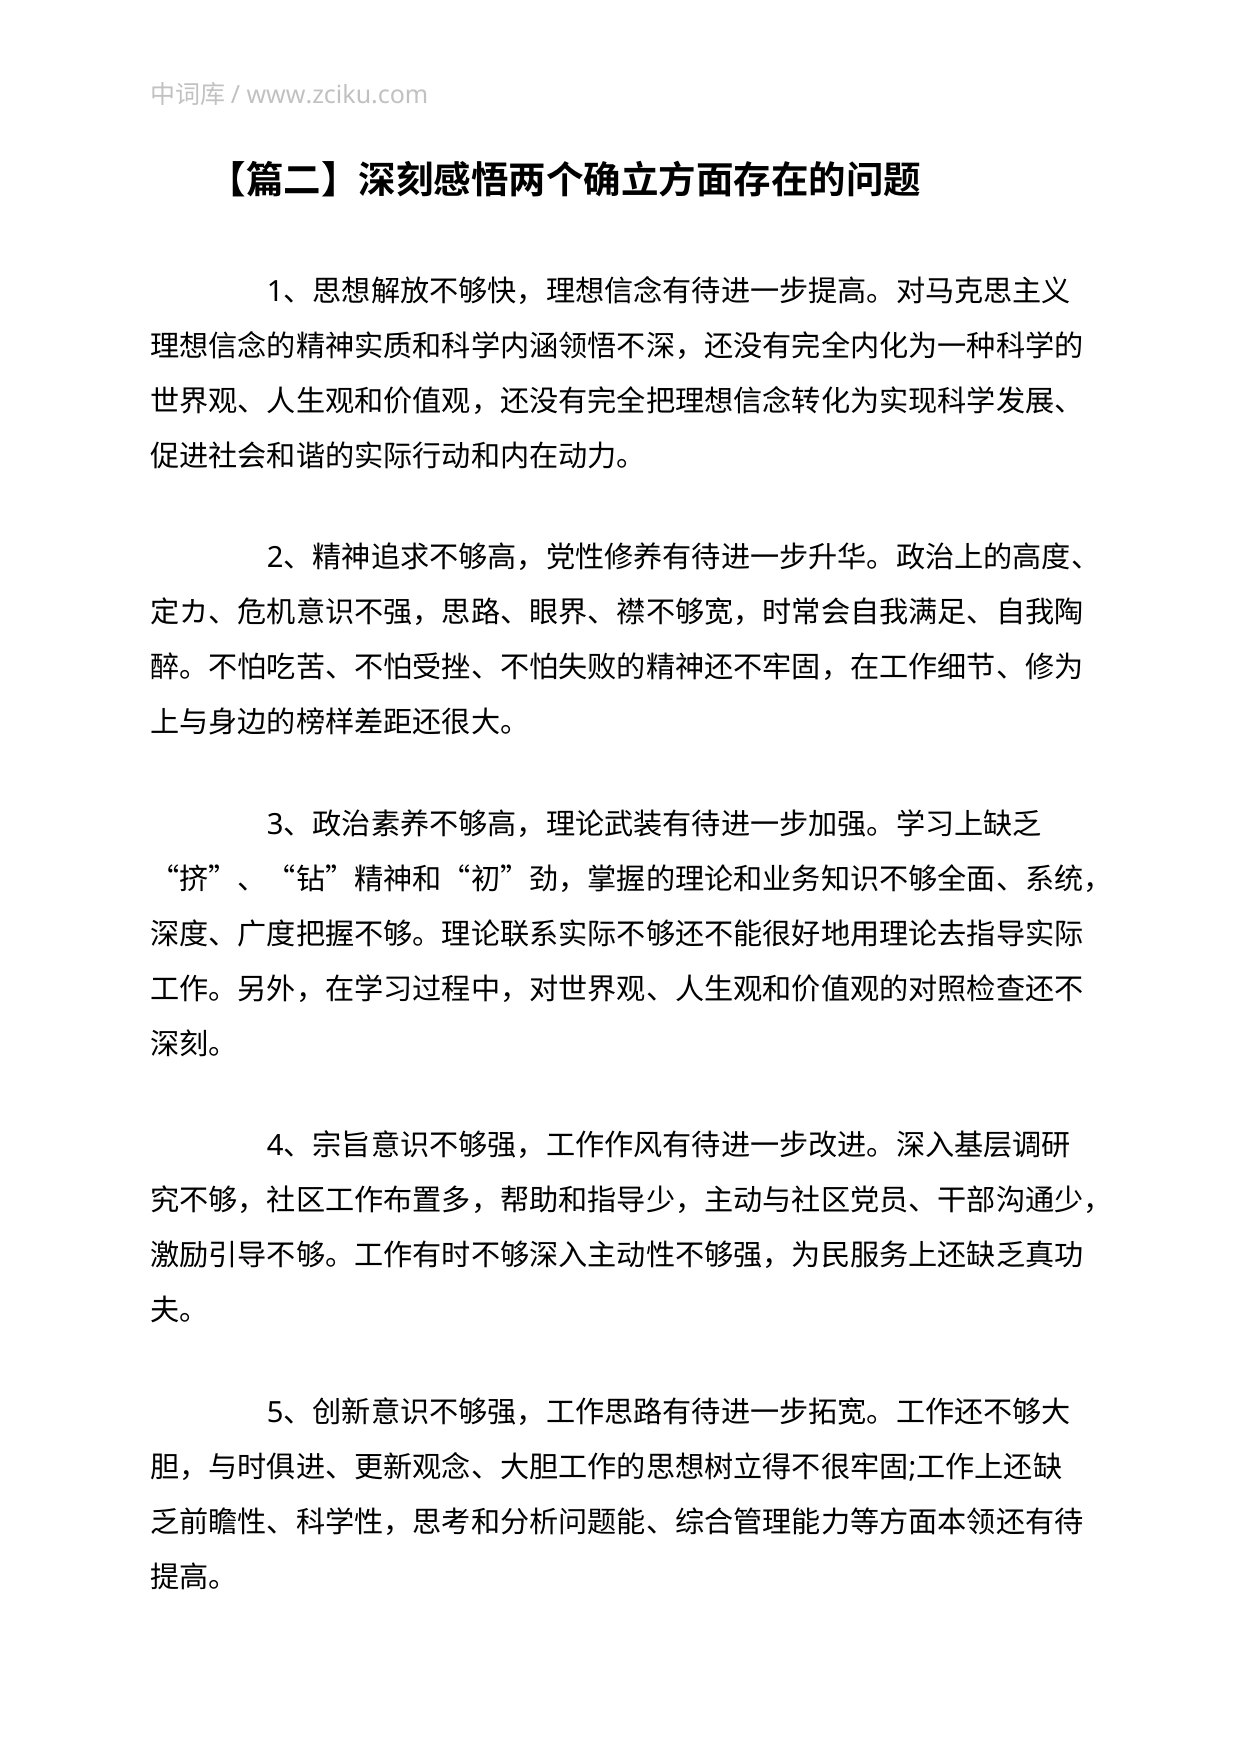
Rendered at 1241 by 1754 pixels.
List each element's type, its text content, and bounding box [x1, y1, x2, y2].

text 3、政治素养不够高，理论武装有待进一步加强。学习上缺乏“挤”、“钻”精神和“初”劲，掌握的理论和业务知识不够全面、系统，深度、广度把握不够。理论联系实际不够还不能很好地用理论去指导实际工作。另外，在学习过程中，对世界观、人生观和价值观的对照检查还不深刻。 [150, 801, 1090, 1062]
text 4、宗旨意识不够强，工作作风有待进一步改进。深入基层调研究不够，社区工作布置多，帮助和指导少，主动与社区党员、干部沟通少，激励引导不够。工作有时不够深入主动性不够强，为民服务上还缺乏真功夫。 [150, 1122, 1090, 1329]
text 2、精神追求不够高，党性修养有待进一步升华。政治上的高度、定カ、危机意识不强，思路、眼界、襟不够宽，时常会自我满足、自我陶醉。不怕吃苦、不怕受挫、不怕失败的精神还不牢固，在工作细节、修为上与身边的榜样差距还很大。 [150, 534, 1090, 741]
text 【篇二】深刻感悟两个确立方面存在的问题 [150, 150, 1090, 204]
text 5、创新意识不够强，工作思路有待进一步拓宽。工作还不够大胆，与时俱进、更新观念、大胆工作的思想树立得不很牢固;工作上还缺乏前瞻性、科学性，思考和分析问题能、综合管理能力等方面本领还有待提高。 [150, 1388, 1090, 1596]
text 1、思想解放不够快，理想信念有待进一步提高。对马克思主义理想信念的精神实质和科学内涵领悟不深，还没有完全内化为一种科学的世界观、人生观和价值观，还没有完全把理想信念转化为实现科学发展、促进社会和谐的实际行动和内在动力。 [150, 267, 1090, 474]
